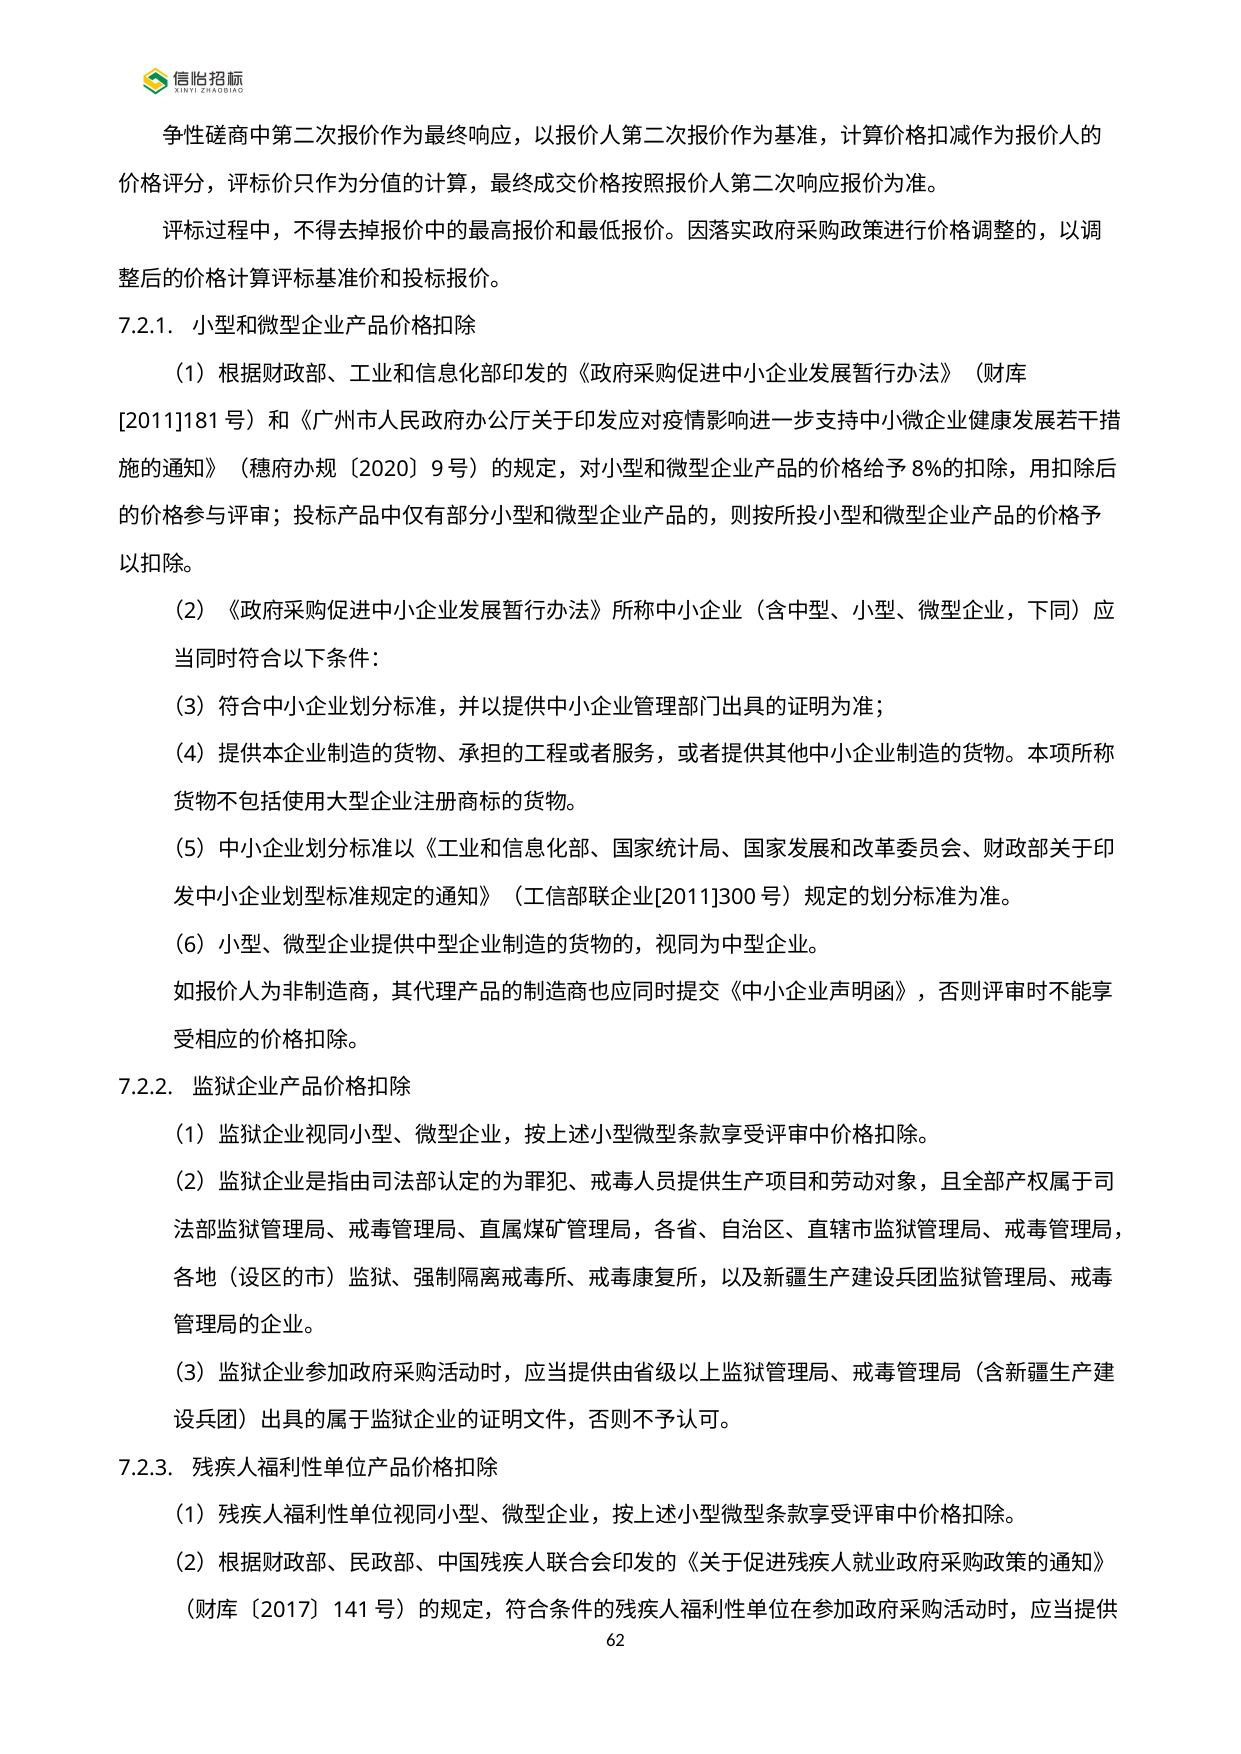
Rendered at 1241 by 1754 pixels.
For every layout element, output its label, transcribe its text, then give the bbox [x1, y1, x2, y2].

text （5）中小企业划分标准以《工业和信息化部、国家统计局、国家发展和改革委员会、财政部关于印发中小企业划型标准规定的通知》（工信部联企业[2011]300号）规定的划分标准为准。 [162, 831, 1122, 911]
text （1）监狱企业视同小型、微型企业，按上述小型微型条款享受评审中价格扣除。 [162, 1117, 1122, 1148]
list 监狱企业产品价格扣除 [118, 1069, 1122, 1101]
text （2）《政府采购促进中小企业发展暂行办法》所称中小企业（含中型、小型、微型企业，下同）应当同时符合以下条件： [162, 593, 1122, 673]
picture [118, 59, 270, 102]
text （1）残疾人福利性单位视同小型、微型企业，按上述小型微型条款享受评审中价格扣除。 [162, 1497, 1122, 1529]
list 小型和微型企业产品价格扣除 [118, 308, 1122, 340]
list 残疾人福利性单位产品价格扣除 [118, 1449, 1122, 1481]
text （6）小型、微型企业提供中型企业制造的货物的，视同为中型企业。 [162, 927, 1122, 958]
text （1）根据财政部、工业和信息化部印发的《政府采购促进中小企业发展暂行办法》（财库[2011]181号）和《广州市人民政府办公厅关于印发应对疫情影响进一步支持中小微企业健康发展若干措施的通知》（穗府办规〔2020〕9号）的规定，对小型和微型企业产品的价格给予8%的扣除，用扣除后的价格参与评审；投标产品中仅有部分小型和微型企业产品的，则按所投小型和微型企业产品的价格予以扣除。 [118, 356, 1122, 578]
text （2）监狱企业是指由司法部认定的为罪犯、戒毒人员提供生产项目和劳动对象，且全部产权属于司法部监狱管理局、戒毒管理局、直属煤矿管理局，各省、自治区、直辖市监狱管理局、戒毒管理局，各地（设区的市）监狱、强制隔离戒毒所、戒毒康复所，以及新疆生产建设兵团监狱管理局、戒毒管理局的企业。 [162, 1164, 1122, 1339]
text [162, 1545, 1122, 1624]
text 如报价人为非制造商，其代理产品的制造商也应同时提交《中小企业声明函》，否则评审时不能享受相应的价格扣除。 [173, 974, 1122, 1053]
text 评标过程中，不得去掉报价中的最高报价和最低报价。因落实政府采购政策进行价格调整的，以调整后的价格计算评标基准价和投标报价。 [118, 213, 1122, 292]
text （3）监狱企业参加政府采购活动时，应当提供由省级以上监狱管理局、戒毒管理局（含新疆生产建设兵团）出具的属于监狱企业的证明文件，否则不予认可。 [162, 1354, 1122, 1434]
text （3）符合中小企业划分标准，并以提供中小企业管理部门出具的证明为准； [162, 689, 1122, 720]
text （4）提供本企业制造的货物、承担的工程或者服务，或者提供其他中小企业制造的货物。本项所称货物不包括使用大型企业注册商标的货物。 [162, 736, 1122, 816]
text 争性磋商中第二次报价作为最终响应，以报价人第二次报价作为基准，计算价格扣减作为报价人的价格评分，评标价只作为分值的计算，最终成交价格按照报价人第二次响应报价为准。 [118, 118, 1122, 197]
